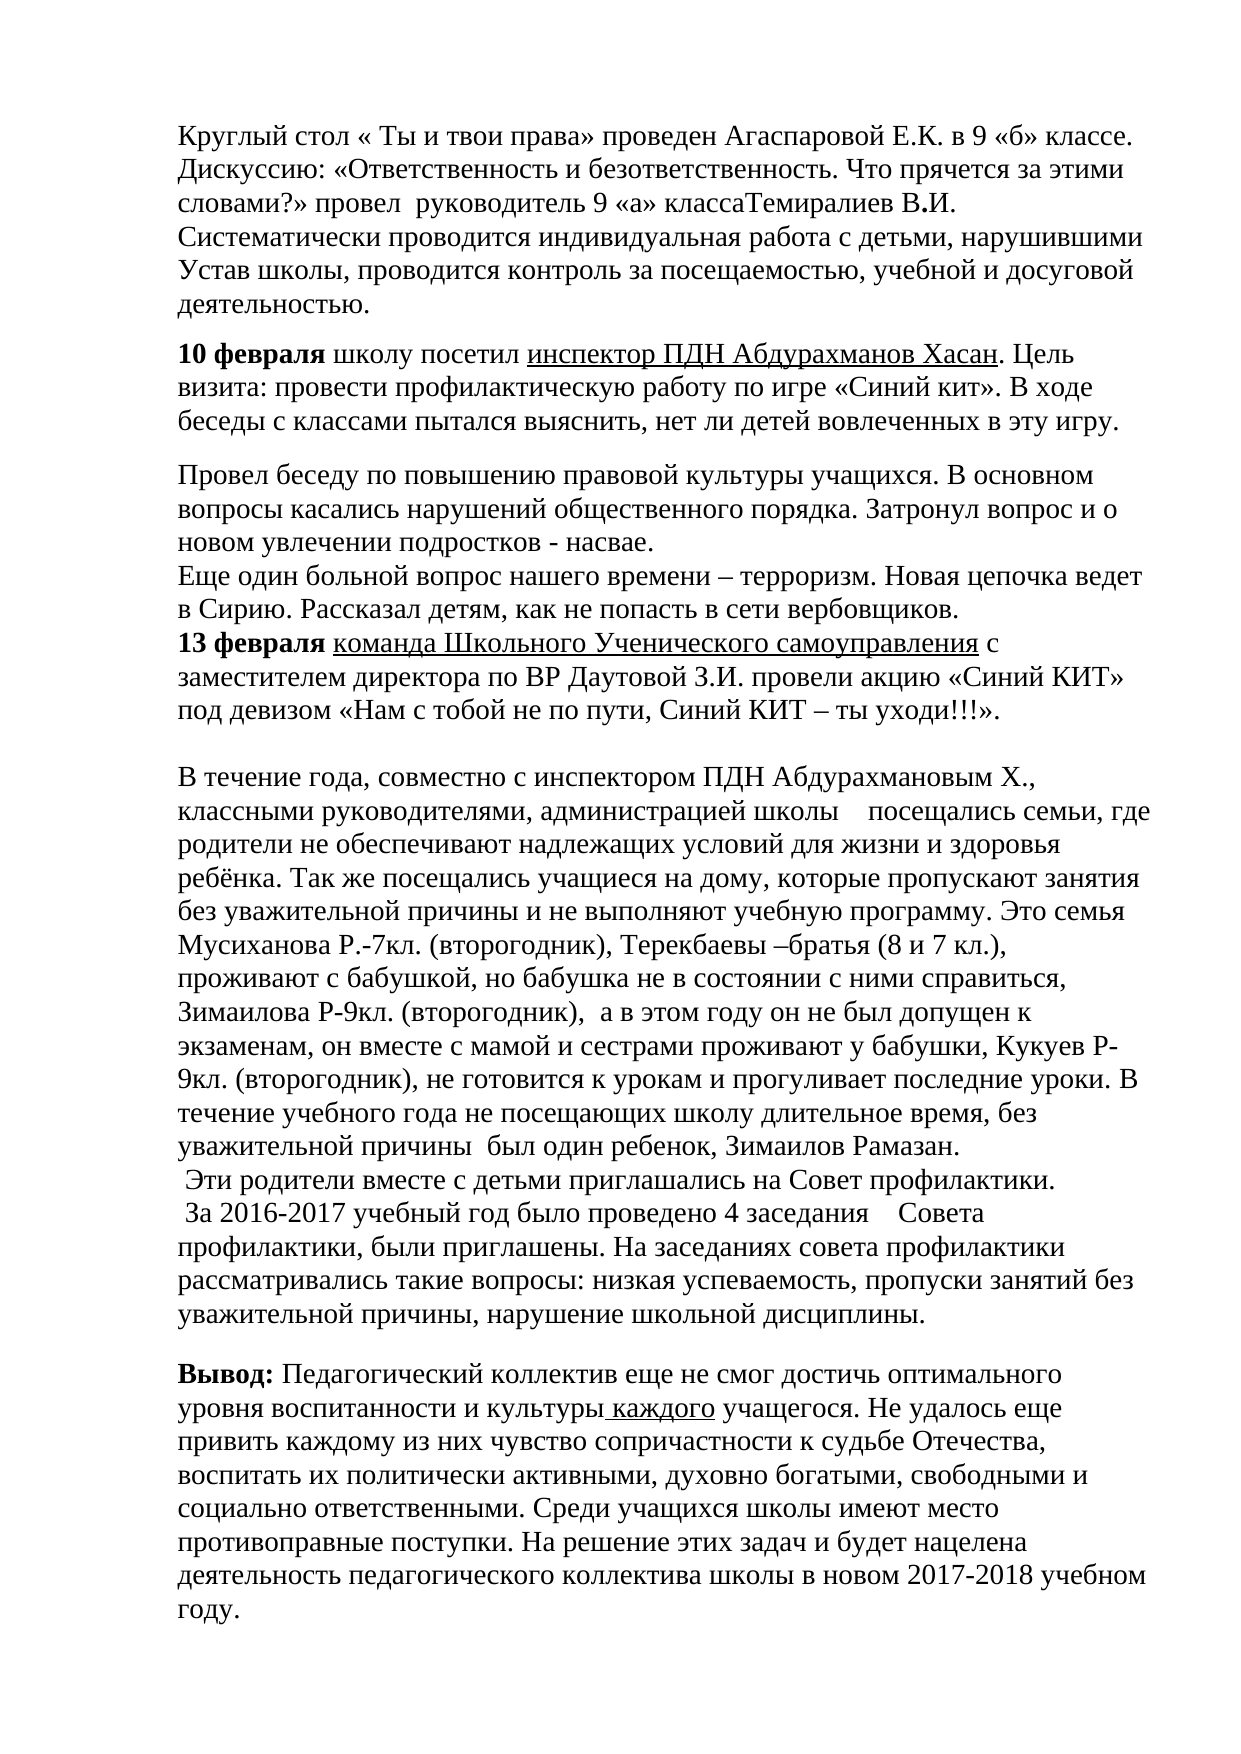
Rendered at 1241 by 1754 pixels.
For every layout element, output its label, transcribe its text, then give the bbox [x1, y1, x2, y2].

text 10 февраля школу посетил инспектор ПДН Абдурахманов Хасан. Цель визита: провести профилактическую работу по игре «Синий кит». В ходе беседы с классами пытался выяснить, нет ли детей вовлеченных в эту игру. [177, 336, 1152, 437]
text Еще один больной вопрос нашего времени – терроризм. Новая цепочка ведет в Сирию. Рассказал детям, как не попасть в сети вербовщиков. [177, 558, 1152, 625]
text 13 февраля команда Школьного Ученического самоуправления с заместителем директора по ВР Даутовой З.И. провели акцию «Синий КИТ» под девизом «Нам с тобой не по пути, Синий КИТ – ты уходи!!!». [177, 625, 1152, 726]
text Провел беседу по повышению правовой культуры учащихся. В основном вопросы касались нарушений общественного порядка. Затронул вопрос и о новом увлечении подростков - насвае. [177, 457, 1152, 558]
text Вывод: Педагогический коллектив еще не смог достичь оптимального уровня воспитанности и культуры каждого учащегося. Не удалось еще привить каждому из них чувство сопричастности к судьбе Отечества, воспитать их политически активными, духовно богатыми, свободными и социально ответственными. Среди учащихся школы имеют место противоправные поступки. На решение этих задач и будет нацелена деятельность педагогического коллектива школы в новом 2017-2018 учебном году. [177, 1356, 1152, 1624]
text В течение года, совместно с инспектором ПДН Абдурахмановым Х., классными руководителями, администрацией школы посещались семьи, где родители не обеспечивают надлежащих условий для жизни и здоровья ребёнка. Так же посещались учащиеся на дому, которые пропускают занятия без уважительной причины и не выполняют учебную программу. Это семья Мусиханова Р.-7кл. (второгодник), Терекбаевы –братья (8 и 7 кл.), проживают с бабушкой, но бабушка не в состоянии с ними справиться, Зимаилова Р-9кл. (второгодник), а в этом году он не был допущен к экзаменам, он вместе с мамой и сестрами проживают у бабушки, Кукуев Р- 9кл. (второгодник), не готовится к урокам и прогуливает последние уроки. В течение учебного года не посещающих школу длительное время, без уважительной причины был один ребенок, Зимаилов Рамазан. [177, 759, 1152, 1162]
text За 2016-2017 учебный год было проведено 4 заседания Совета профилактики, были приглашены. На заседаниях совета профилактики рассматривались такие вопросы: низкая успеваемость, пропуски занятий без уважительной причины, нарушение школьной дисциплины. [177, 1195, 1152, 1329]
text Эти родители вместе с детьми приглашались на Совет профилактики. [177, 1162, 1152, 1195]
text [177, 118, 1152, 319]
